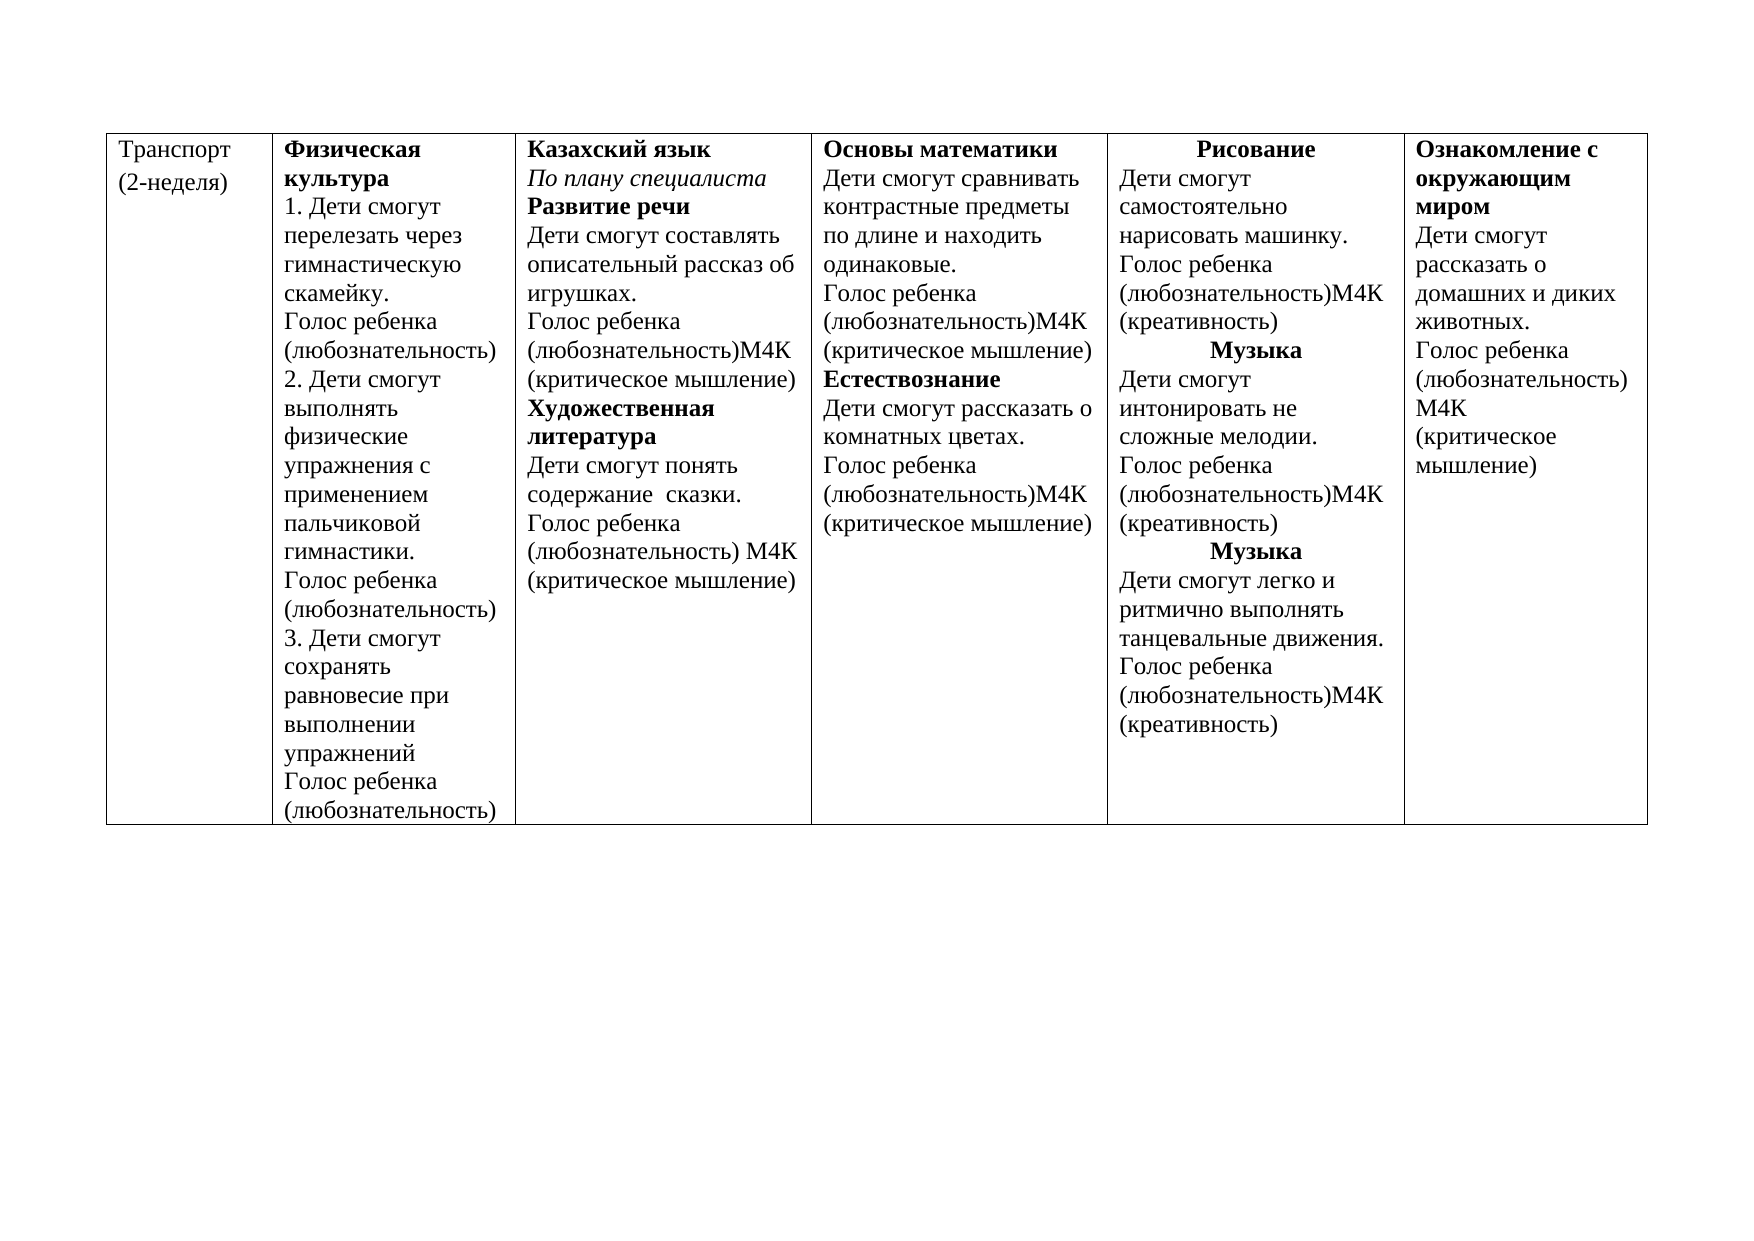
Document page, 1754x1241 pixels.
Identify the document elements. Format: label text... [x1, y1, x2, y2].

table_cell Транспорт (2-неделя) [107, 134, 272, 824]
table_cell Казахский язык По плану специалиста Развитие речи Дети смогут составлять описательный рассказ об игрушках. Голос ребенка (любознательность)М4К (критическое мышление) Художественная литература Дети смогут понять содержание сказки. Голос ребенка (любознательность) М4К (критическое мышление) [516, 134, 811, 824]
table_cell Физическая культура 1. Дети смогут перелезать через гимнастическую скамейку. Голос ребенка (любознательность) 2. Дети смогут выполнять физические упражнения с применением пальчиковой гимнастики. Голос ребенка (любознательность) 3. Дети смогут сохранять равновесие при выполнении упражнений Голос ребенка (любознательность) [273, 134, 515, 824]
table_cell Основы математики Дети смогут сравнивать контрастные предметы по длине и находить одинаковые. Голос ребенка (любознательность)М4К (критическое мышление) Естествознание Дети смогут рассказать о комнатных цветах. Голос ребенка (любознательность)М4К (критическое мышление) [812, 134, 1107, 824]
table_cell Ознакомление с окружающим миром Дети смогут рассказать о домашних и диких животных. Голос ребенка (любознательность) М4К (критическое мышление) [1405, 134, 1647, 824]
table_cell Рисование Дети смогут самостоятельно нарисовать машинку. Голос ребенка (любознательность)М4К (креативность) Музыка Дети смогут интонировать не сложные мелодии. Голос ребенка (любознательность)М4К (креативность) Музыка Дети смогут легко и ритмично выполнять танцевальные движения. Голос ребенка (любознательность)М4К (креативность) [1108, 134, 1404, 824]
